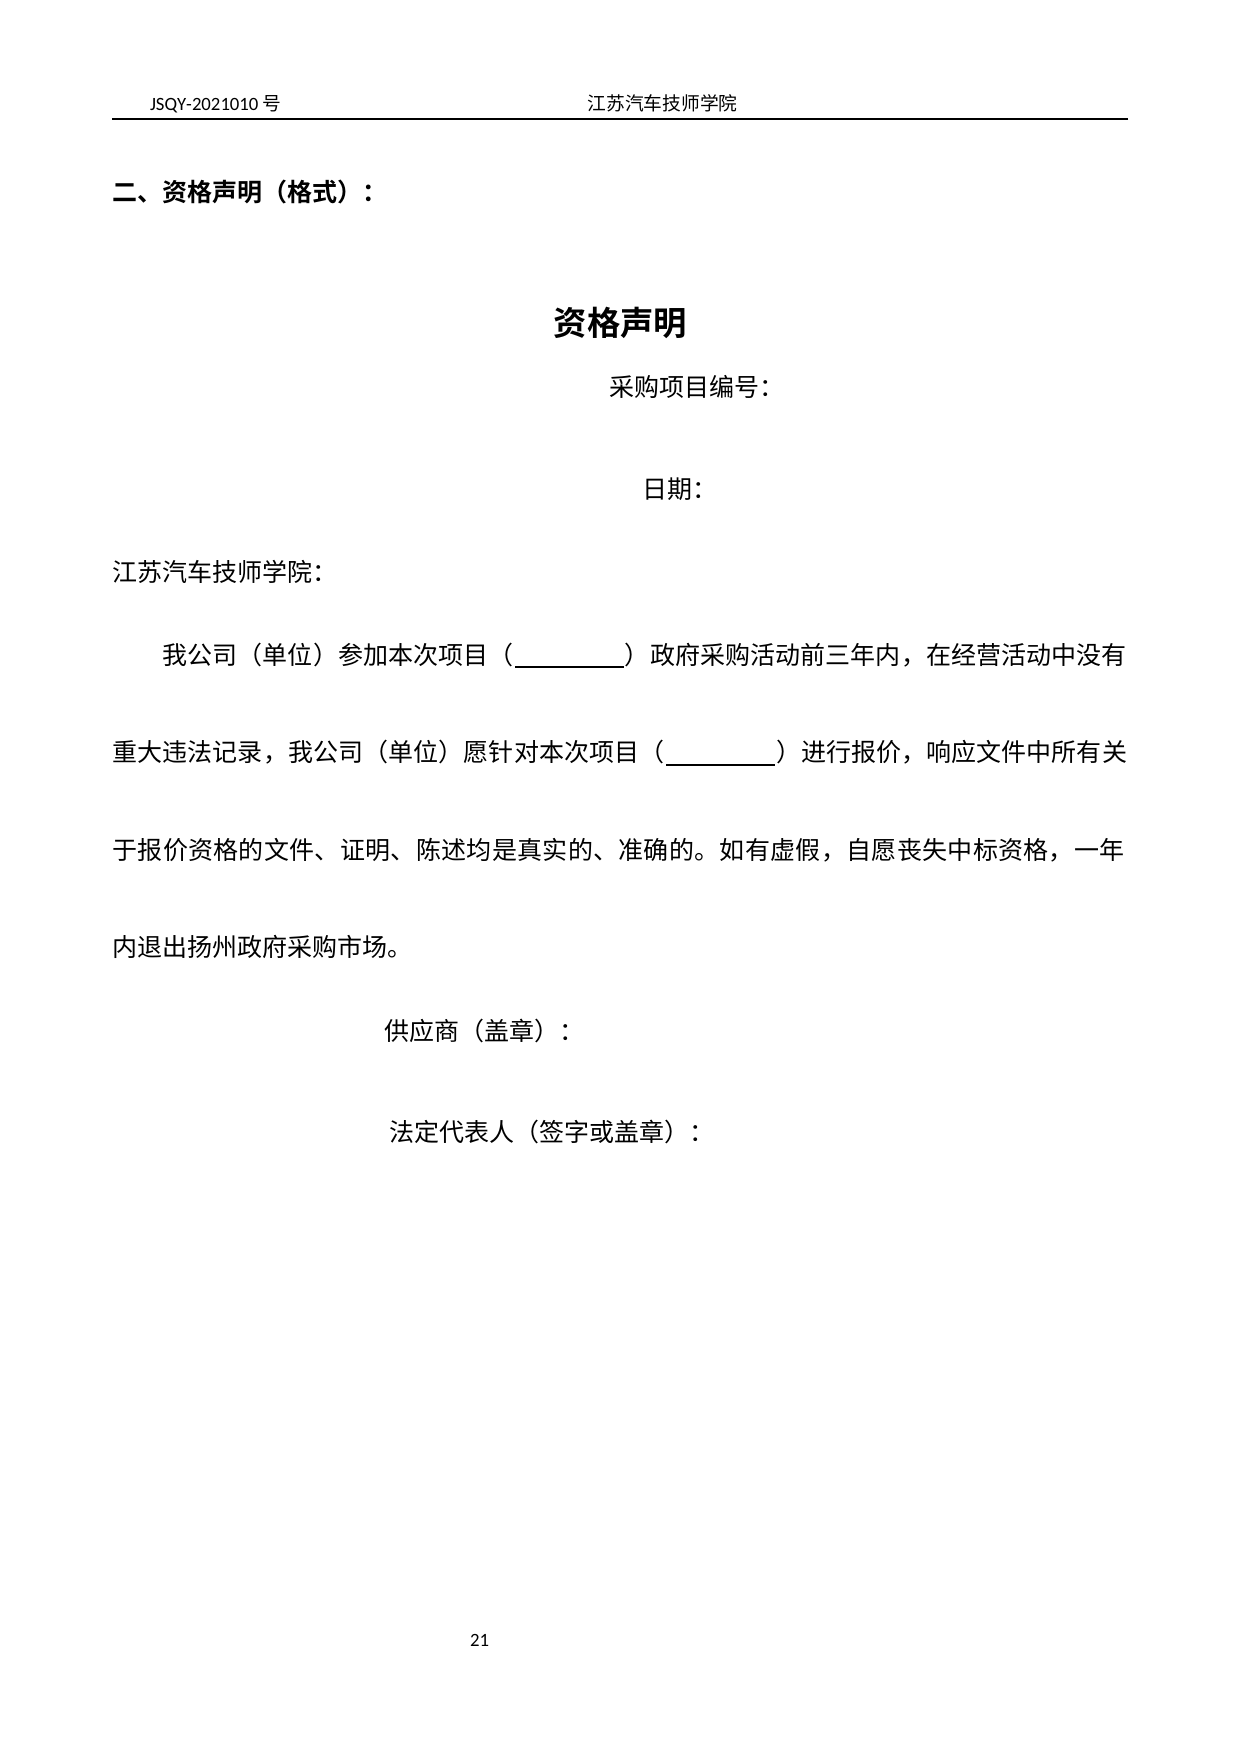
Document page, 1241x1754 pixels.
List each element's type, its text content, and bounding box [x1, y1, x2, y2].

text 供应商（盖章）： [112, 997, 1128, 1062]
text 我公司（单位）参加本次项目（ ）政府采购活动前三年内，在经营活动中没有重大违法记录，我公司（单位）愿针对本次项目（ ）进行报价，响应文件中所有关于报价资格的文件、证明、陈述均是真实的、准确的。如有虚假，自愿丧失中标资格，一年内退出扬州政府采购市场。 [112, 621, 1128, 978]
text 日期： [112, 455, 1128, 520]
text 采购项目编号： [112, 353, 1128, 418]
text 江苏汽车技师学院： [112, 538, 1128, 603]
text 资格声明 [112, 288, 1128, 353]
text 二、资格声明（格式）： [112, 158, 1128, 223]
text 法定代表人（签字或盖章）： [112, 1098, 1128, 1163]
